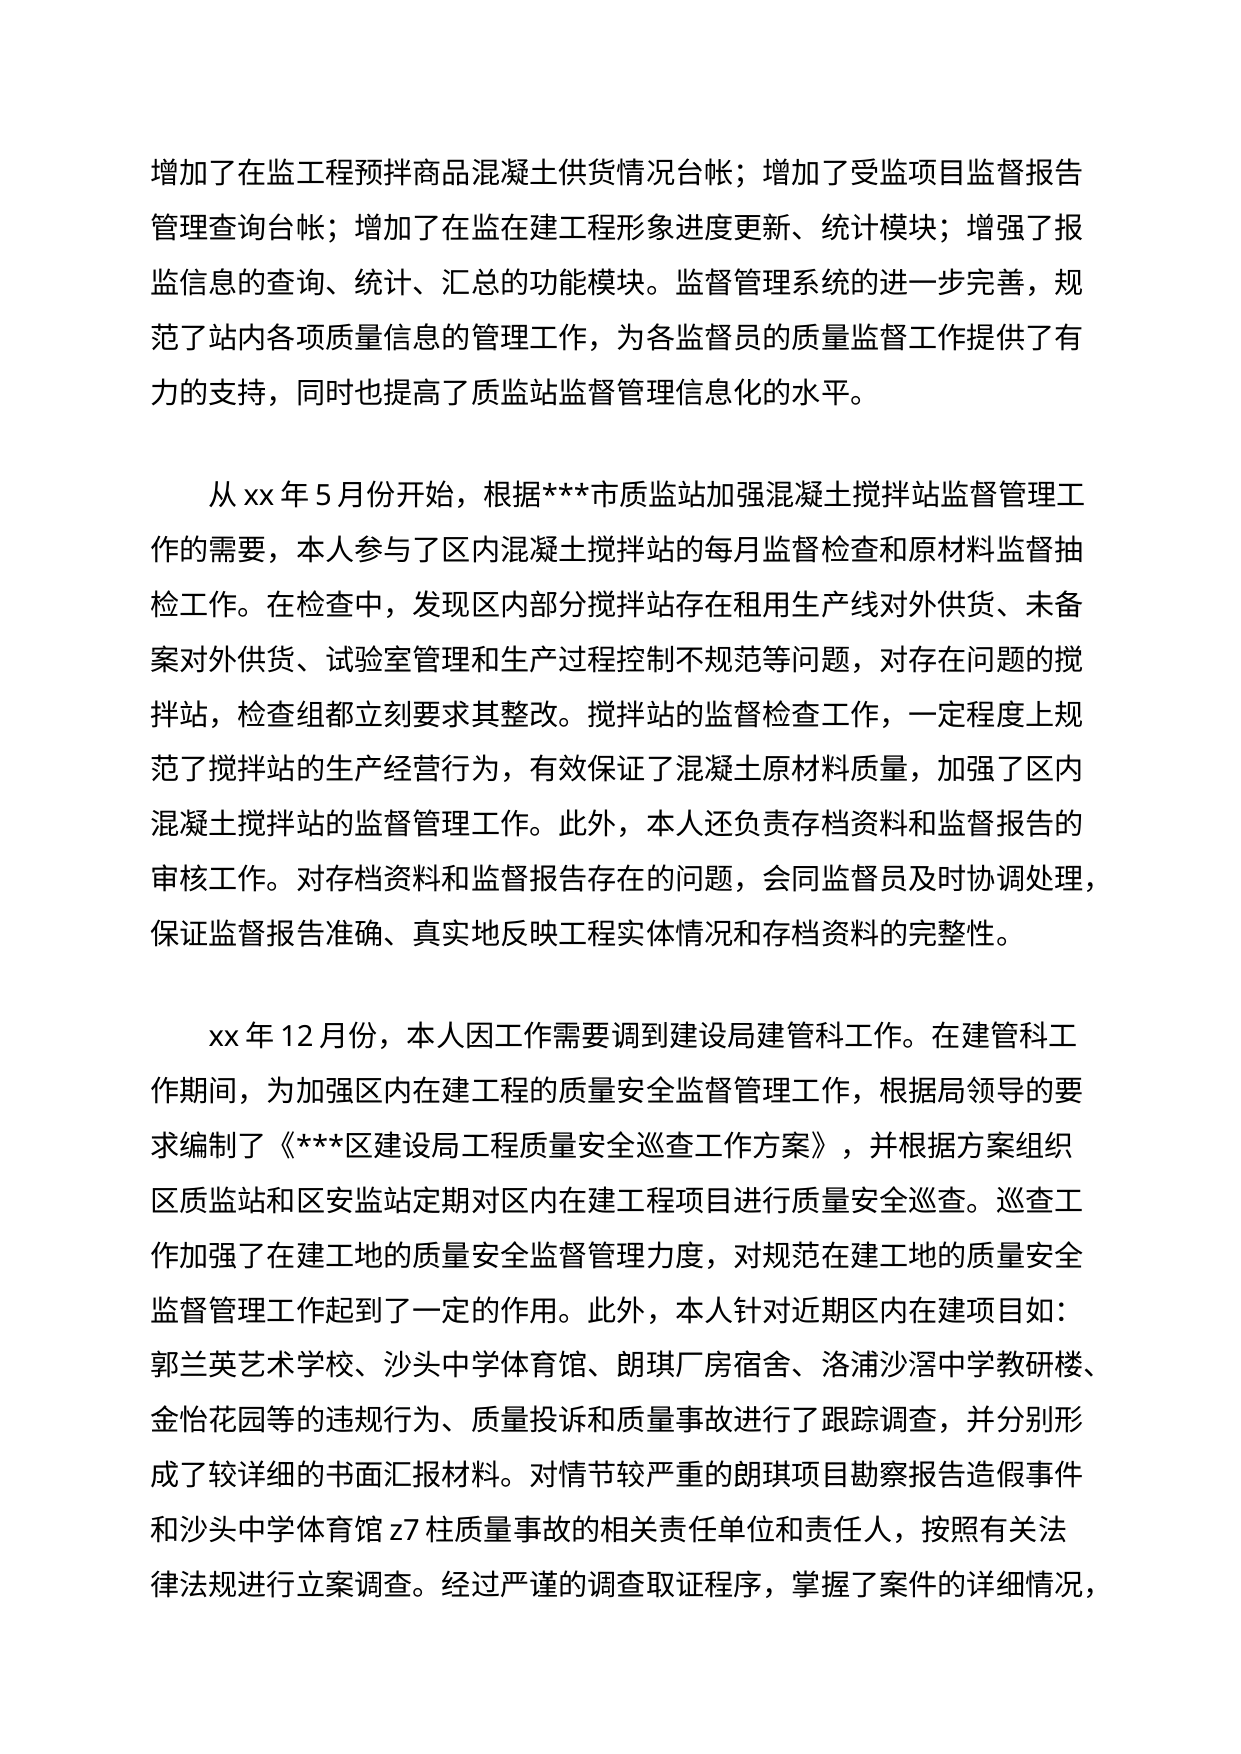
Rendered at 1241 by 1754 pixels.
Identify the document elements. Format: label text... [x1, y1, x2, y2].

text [150, 1012, 1090, 1604]
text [150, 150, 1090, 412]
text 从xx年5月份开始，根据***市质监站加强混凝土搅拌站监督管理工作的需要，本人参与了区内混凝土搅拌站的每月监督检查和原材料监督抽检工作。在检查中，发现区内部分搅拌站存在租用生产线对外供货、未备案对外供货、试验室管理和生产过程控制不规范等问题，对存在问题的搅拌站，检查组都立刻要求其整改。搅拌站的监督检查工作，一定程度上规范了搅拌站的生产经营行为，有效保证了混凝土原材料质量，加强了区内混凝土搅拌站的监督管理工作。此外，本人还负责存档资料和监督报告的审核工作。对存档资料和监督报告存在的问题，会同监督员及时协调处理，保证监督报告准确、真实地反映工程实体情况和存档资料的完整性。 [150, 471, 1090, 953]
